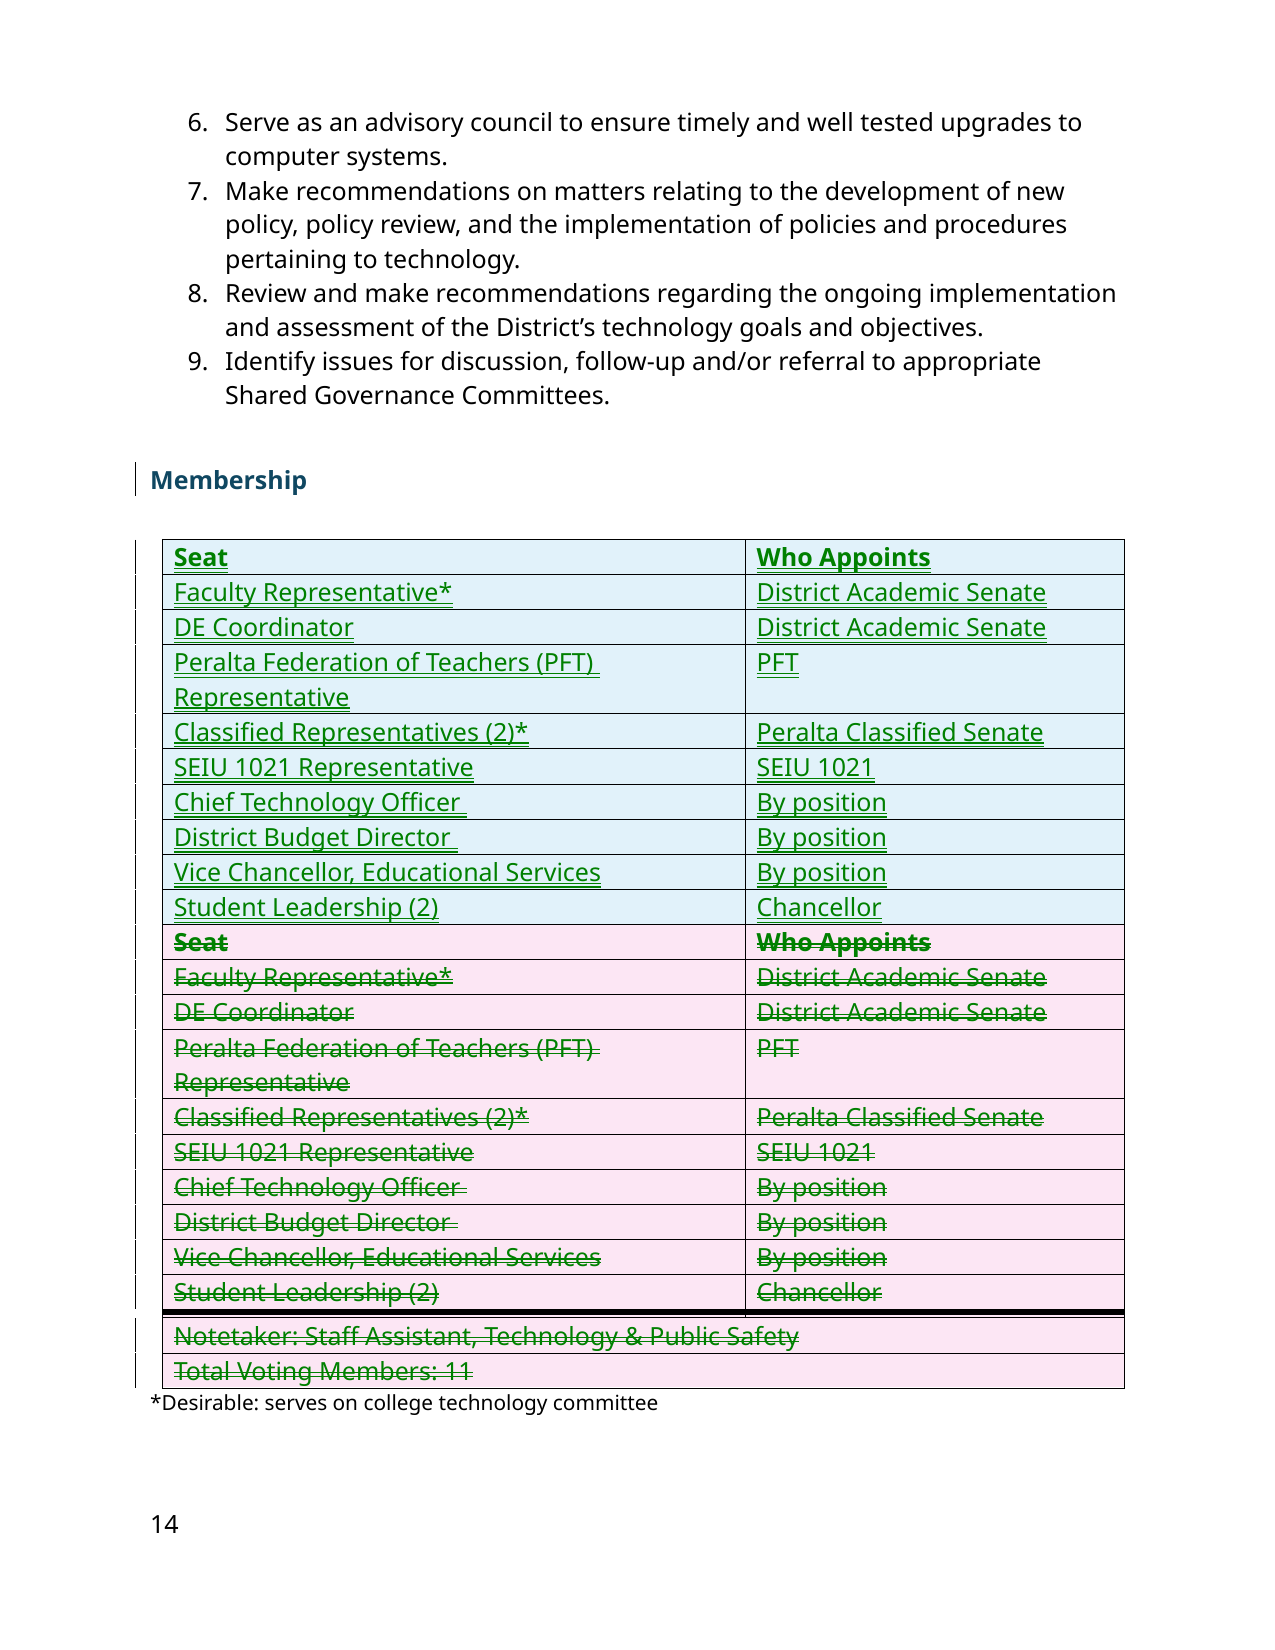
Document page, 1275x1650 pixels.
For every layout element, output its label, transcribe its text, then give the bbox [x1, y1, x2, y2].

list Make recommendations on matters relating to the development of new policy, policy review, and the implementation of policies and procedures pertaining to technology. [187, 173, 1125, 275]
subtitle Membership [150, 462, 1125, 496]
list Serve as an advisory council to ensure timely and well tested upgrades to computer systems. [187, 105, 1125, 173]
list Identify issues for discussion, follow-up and/or referral to appropriate Shared Governance Committees. [187, 343, 1125, 412]
text *Desirable: serves on college technology committee [150, 1388, 1125, 1417]
list Review and make recommendations regarding the ongoing implementation and assessment of the District’s technology goals and objectives. [187, 275, 1125, 343]
